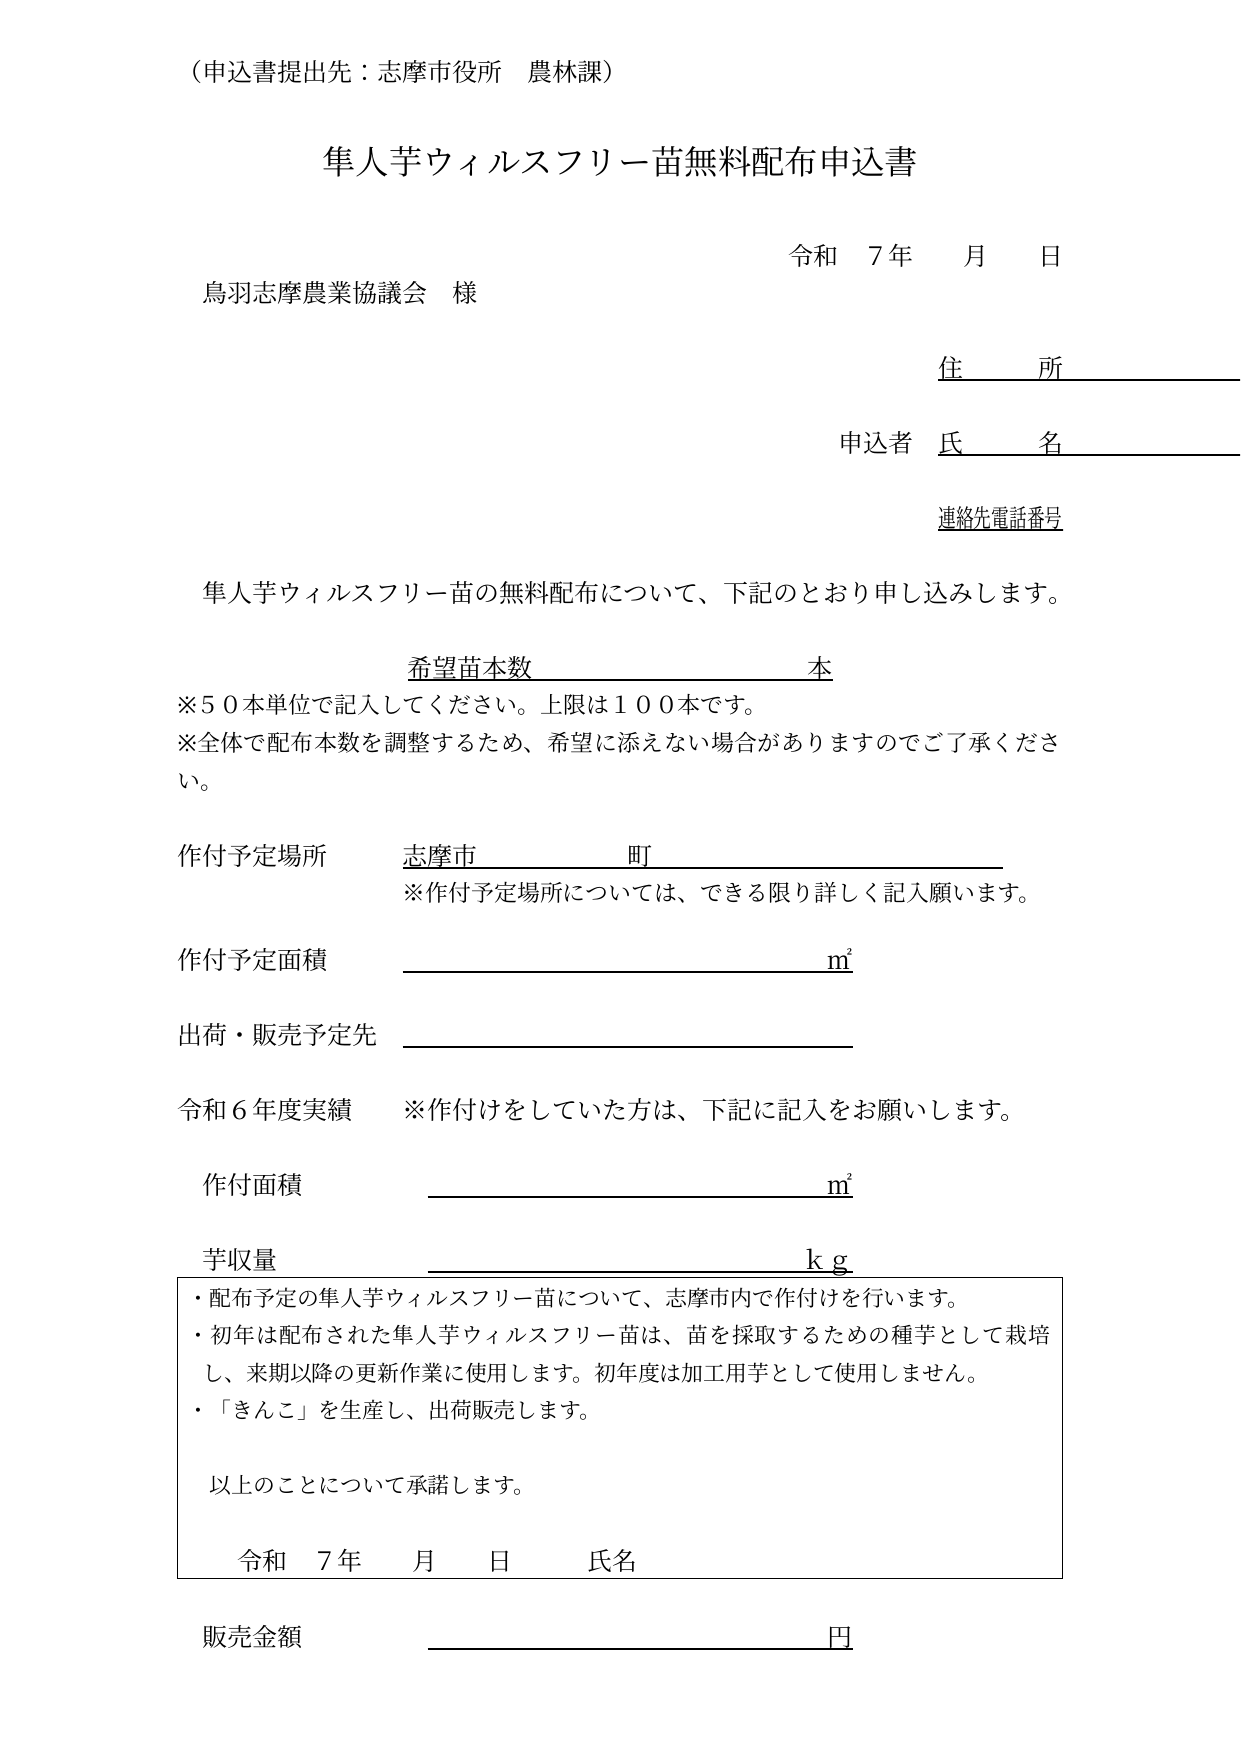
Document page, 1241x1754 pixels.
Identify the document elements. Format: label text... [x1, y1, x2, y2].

text 作付面積 ㎡ [177, 1164, 1063, 1202]
text 令和 ７年 月 日 [177, 235, 1063, 273]
text 隼人芋ウィルスフリー苗の無料配布について、下記のとおり申し込みします。 [177, 573, 1063, 610]
text ※５０本単位で記入してください。上限は１００本です。 [177, 685, 1063, 723]
text ※作付予定場所については、できる限り詳しく記入願います。 [177, 873, 1063, 910]
text 作付予定場所 志摩市 町 [177, 835, 1063, 873]
text 隼人芋ウィルスフリー苗無料配布申込書 [177, 123, 1063, 198]
text 連絡先電話番号 [177, 498, 1063, 535]
table_header ・配布予定の隼人芋ウィルスフリー苗について、志摩市内で作付けを行います。 ・初年は配布された隼人芋ウィルスフリー苗は、苗を採取するための種芋として栽培し、来期以降の更新作業に使用します。初年度は加工用芋として使用しません。 ・「きんこ」を生産し、出荷販売します。 以上のことについて承諾します。 令和 ７年 月 日 氏名 [178, 1278, 1062, 1578]
text ※全体で配布本数を調整するため、希望に添えない場合がありますのでご了承ください。 [177, 723, 1063, 798]
text 令和６年度実績 ※作付けをしていた方は、下記に記入をお願いします。 [177, 1089, 1063, 1127]
text 出荷・販売予定先 [177, 1014, 1063, 1052]
text 希望苗本数 本 [177, 648, 1063, 685]
text 芋収量 ｋｇ [177, 1239, 1063, 1277]
text 鳥羽志摩農業協議会 様 [177, 273, 1063, 310]
text 申込者 氏 名 [177, 423, 1063, 460]
text 販売金額 円 [177, 1617, 1063, 1654]
text 住 所 [177, 348, 1063, 385]
text 作付予定面積 ㎡ [177, 939, 1063, 977]
